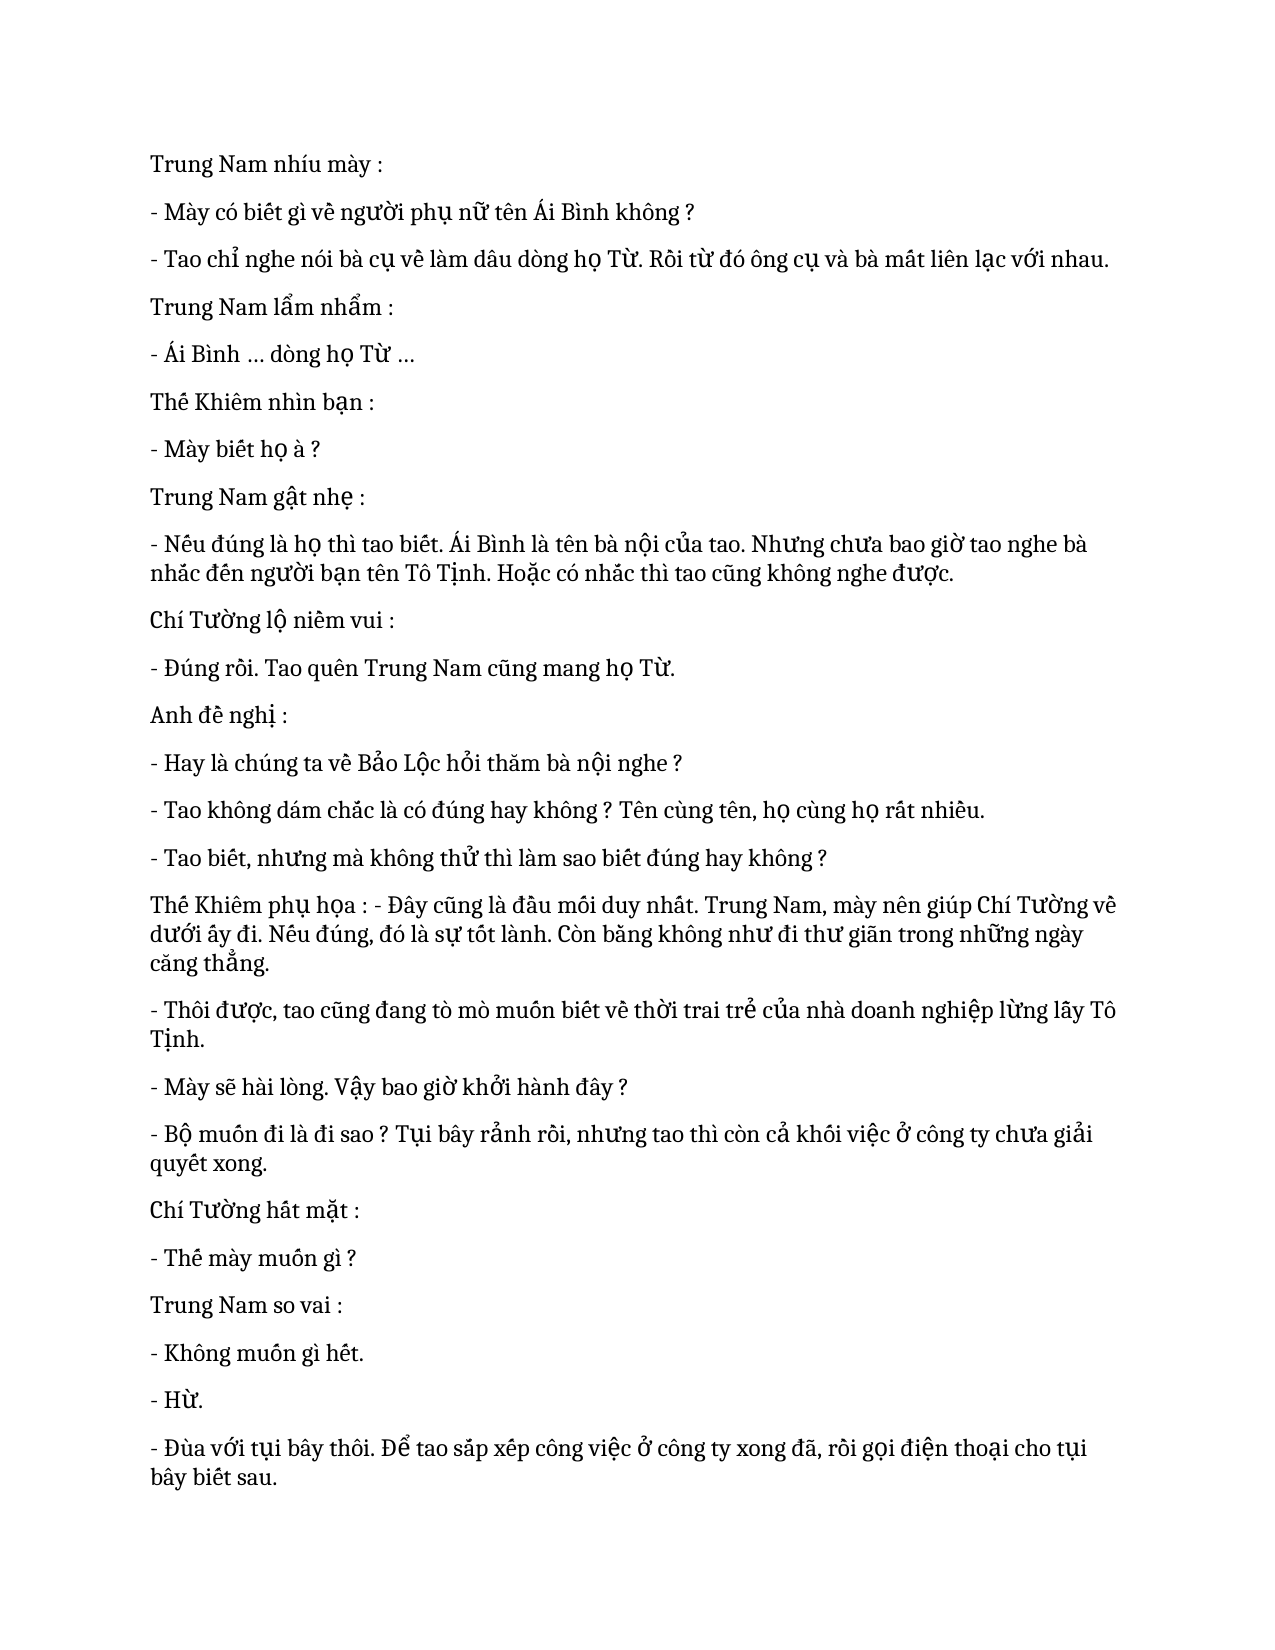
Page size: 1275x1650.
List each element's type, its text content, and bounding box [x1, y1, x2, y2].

text - Bộ muốn đi là đi sao ? Tụi bây rảnh rồi, nhưng tao thì còn cả khối việc ở công ty chưa giải quyết xong. [150, 1120, 1125, 1177]
text - Tao biết, nhưng mà không thử thì làm sao biết đúng hay không ? [150, 844, 1125, 872]
text - Tao chỉ nghe nói bà cụ về làm dâu dòng họ Từ. Rồi từ đó ông cụ và bà mất liên lạc với nhau. [150, 245, 1125, 274]
text - Ái Bình … dòng họ Từ … [150, 340, 1125, 369]
text - Thế mày muốn gì ? [150, 1244, 1125, 1272]
text - Hay là chúng ta về Bảo Lộc hỏi thăm bà nội nghe ? [150, 749, 1125, 777]
text Chí Tường lộ niềm vui : [150, 606, 1125, 635]
text - Nếu đúng là họ thì tao biết. Ái Bình là tên bà nội của tao. Nhưng chưa bao giờ tao nghe bà nhắc đến người bạn tên Tô Tịnh. Hoặc có nhắc thì tao cũng không nghe được. [150, 530, 1125, 587]
text Trung Nam lẩm nhẩm : [150, 292, 1125, 321]
text - Mày biết họ à ? [150, 435, 1125, 464]
text Trung Nam so vai : [150, 1291, 1125, 1320]
text Anh đề nghị : [150, 701, 1125, 730]
text - Hừ. [150, 1386, 1125, 1415]
text Trung Nam nhíu mày : [150, 150, 1125, 179]
text - Mày có biết gì về người phụ nữ tên Ái Bình không ? [150, 197, 1125, 226]
text - Đúng rồi. Tao quên Trung Nam cũng mang họ Từ. [150, 654, 1125, 682]
text Thế Khiêm nhìn bạn : [150, 387, 1125, 416]
text Thế Khiêm phụ họa : - Đây cũng là đầu mối duy nhất. Trung Nam, mày nên giúp Chí Tường về dưới ấy đi. Nếu đúng, đó là sự tốt lành. Còn bằng không như đi thư giãn trong những ngày căng thẳng. [150, 891, 1125, 977]
text Trung Nam gật nhẹ : [150, 482, 1125, 511]
text - Thôi được, tao cũng đang tò mò muốn biết về thời trai trẻ của nhà doanh nghiệp lừng lẫy Tô Tịnh. [150, 996, 1125, 1054]
text - Đùa với tụi bây thôi. Để tao sắp xếp công việc ở công ty xong đã, rồi gọi điện thoại cho tụi bây biết sau. [150, 1434, 1125, 1491]
text - Không muốn gì hết. [150, 1339, 1125, 1367]
text Chí Tường hất mặt : [150, 1196, 1125, 1225]
text - Mày sẽ hài lòng. Vậy bao giờ khởi hành đây ? [150, 1072, 1125, 1101]
text - Tao không dám chắc là có đúng hay không ? Tên cùng tên, họ cùng họ rất nhiều. [150, 796, 1125, 825]
